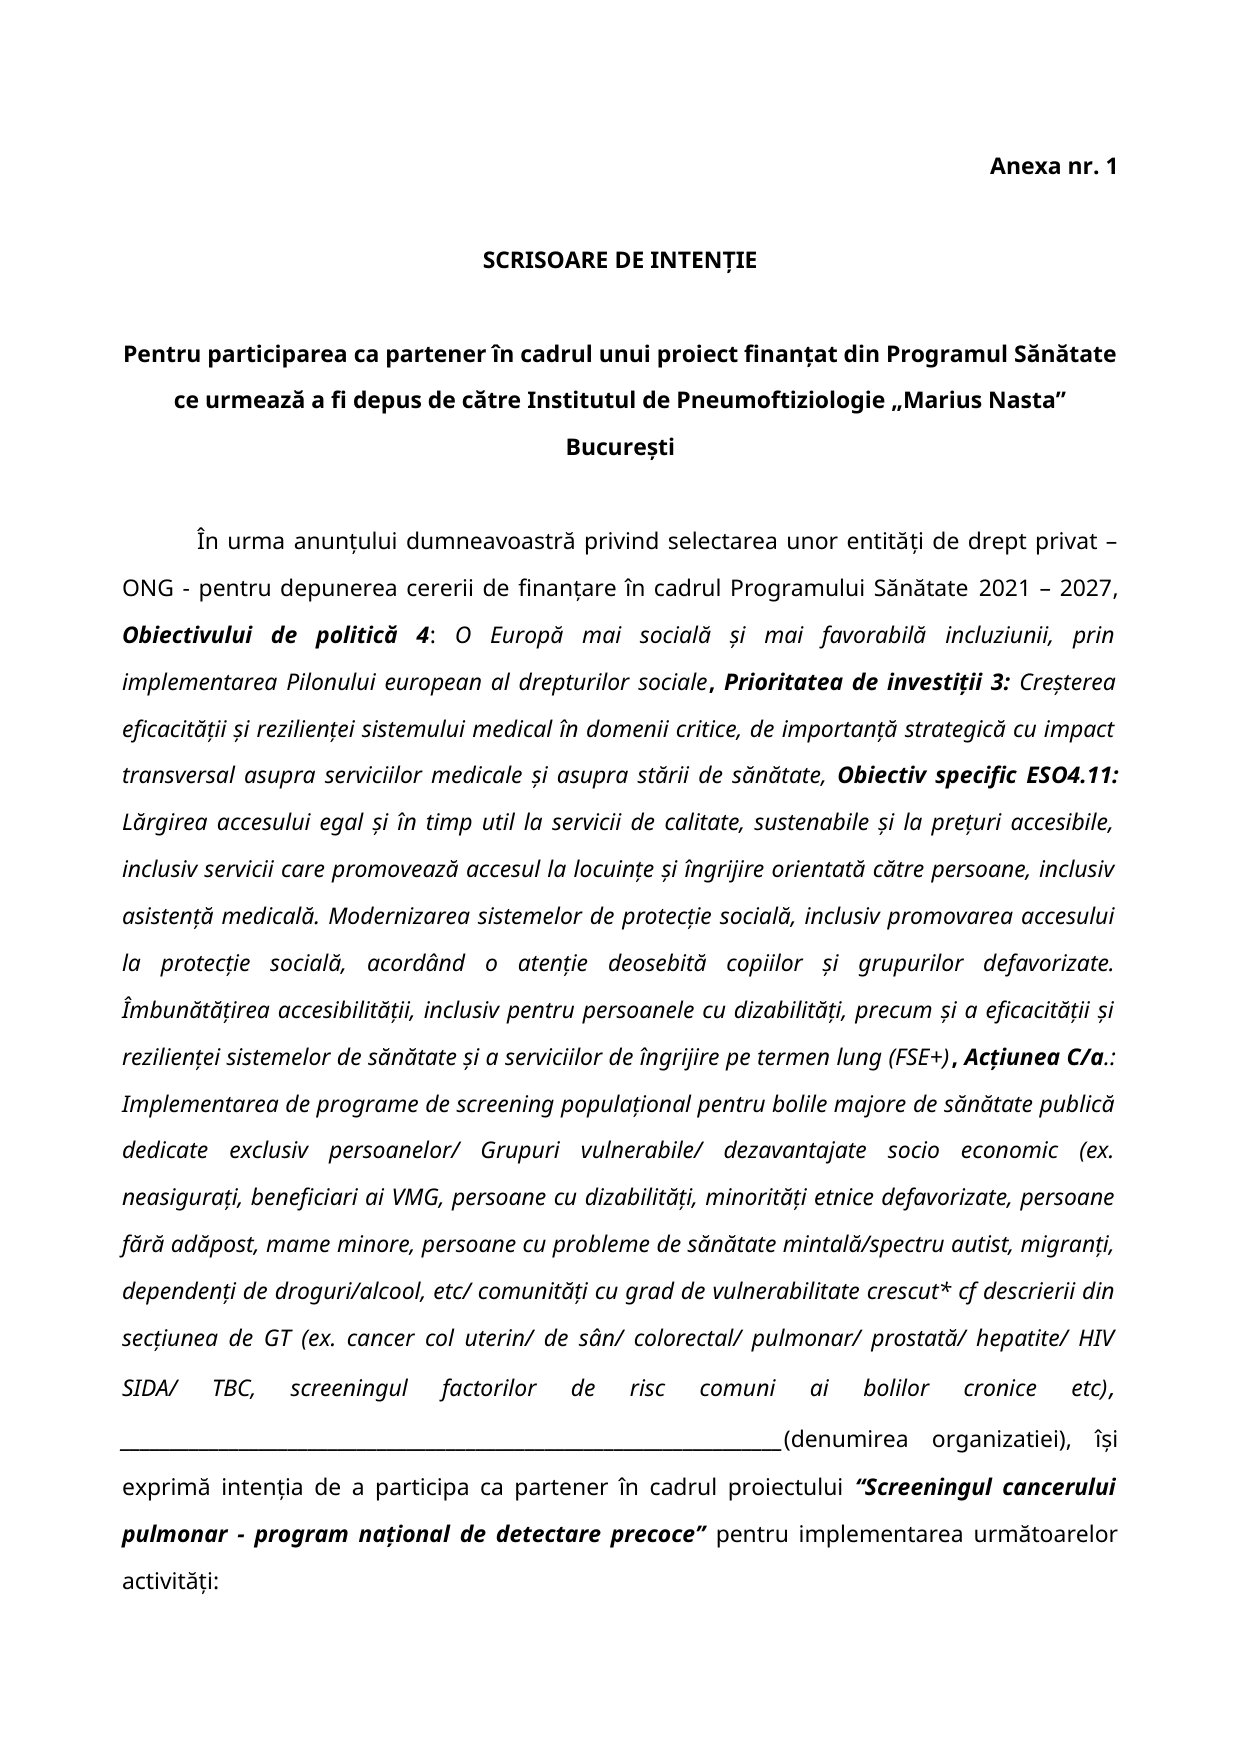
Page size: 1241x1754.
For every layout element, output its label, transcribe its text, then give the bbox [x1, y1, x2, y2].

text SCRISOARE DE INTENȚIE [122, 244, 1118, 275]
text În urma anunţului dumneavoastră privind selectarea unor entități de drept privat – ONG - pentru depunerea cererii de finanţare în cadrul Programului Sănătate 2021 – 2027, Obiectivului de politică 4: O Europă mai socială și mai favorabilă incluziunii, prin implementarea Pilonului european al drepturilor sociale, Prioritatea de investiții 3: Creșterea eficacității și rezilienței sistemului medical în domenii critice, de importanță strategică cu impact transversal asupra serviciilor medicale și asupra stării de sănătate, Obiectiv specific ESO4.11: Lărgirea accesului egal și în timp util la servicii de calitate, sustenabile și la prețuri accesibile, inclusiv servicii care promovează accesul la locuințe și îngrijire orientată către persoane, inclusiv asistență medicală. Modernizarea sistemelor de protecție socială, inclusiv promovarea accesului la protecție socială, acordând o atenție deosebită copiilor și grupurilor defavorizate. Îmbunătățirea accesibilității, inclusiv pentru persoanele cu dizabilități, precum și a eficacității și rezilienței sistemelor de sănătate și a serviciilor de îngrijire pe termen lung (FSE+), Acțiunea C/a.: Implementarea de programe de screening populațional pentru bolile majore de sănătate publică dedicate exclusiv persoanelor/ Grupuri vulnerabile/ dezavantajate socio economic (ex. neasigurați, beneficiari ai VMG, persoane cu dizabilități, minorități etnice defavorizate, persoane fără adăpost, mame minore, persoane cu probleme de sănătate mintală/spectru autist, migranți, dependenți de droguri/alcool, etc/ comunități cu grad de vulnerabilitate crescut* cf descrierii din secțiunea de GT (ex. cancer col uterin/ de sân/ colorectal/ pulmonar/ prostată/ hepatite/ HIV SIDA/ TBC, screeningul factorilor de risc comuni ai bolilor cronice etc), ___________________________________________________________________(denumirea organizatiei), își exprimă intenţia de a participa ca partener în cadrul proiectului “Screeningul cancerului pulmonar - program național de detectare precoce” pentru implementarea următoarelor activităţi: [122, 525, 1118, 1596]
text Anexa nr. 1 [122, 150, 1118, 181]
text Pentru participarea ca partener în cadrul unui proiect finanţat din Programul Sănătate ce urmează a fi depus de către Institutul de Pneumoftiziologie „Marius Nasta” București [122, 337, 1118, 462]
